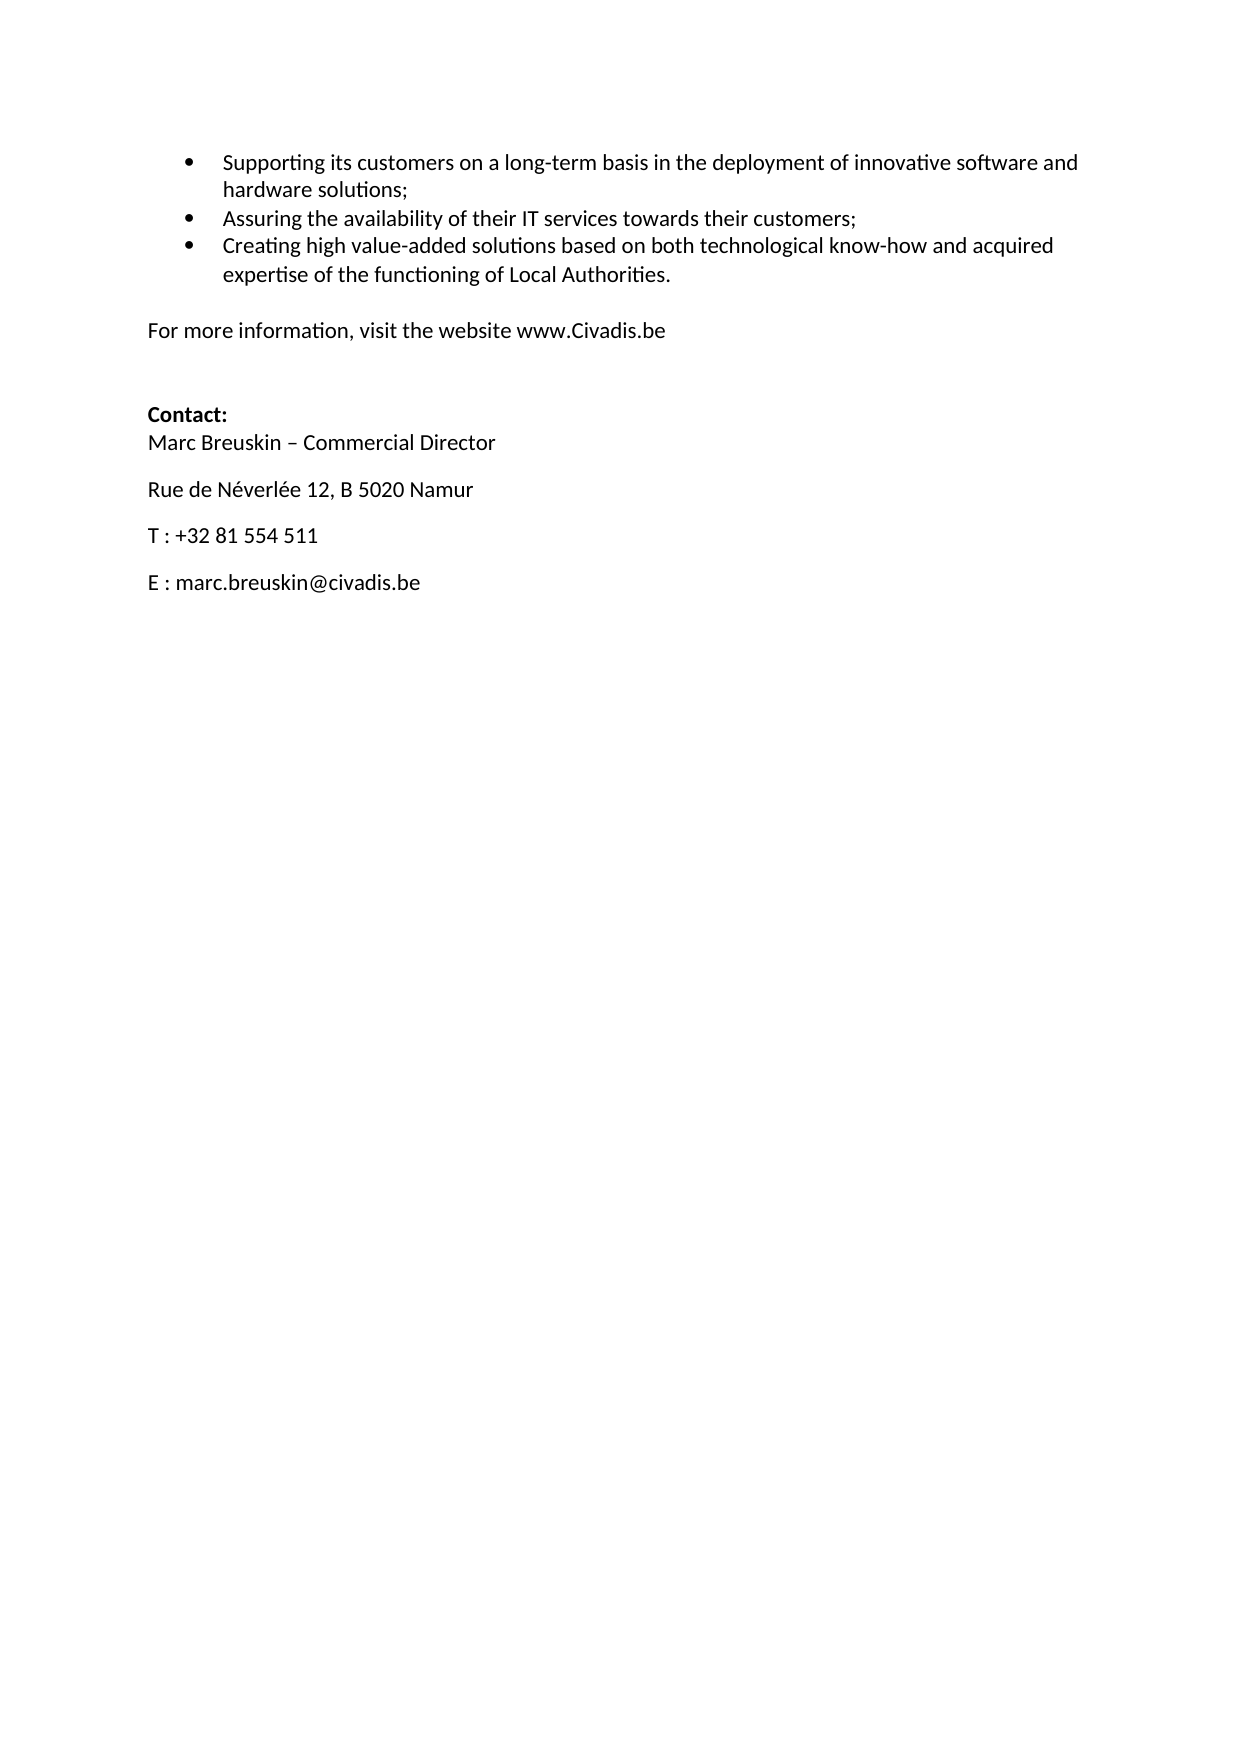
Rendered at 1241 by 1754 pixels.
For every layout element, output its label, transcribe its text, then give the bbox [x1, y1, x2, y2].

list Supporting its customers on a long-term basis in the deployment of innovative software and hardware solutions; [185, 148, 1093, 204]
list Creating high value-added solutions based on both technological know-how and acquired expertise of the functioning of Local Authorities. [185, 232, 1093, 288]
text Marc Breuskin – Commercial Director [148, 428, 1093, 456]
text E : marc.breuskin@civadis.be [148, 568, 1093, 596]
text For more information, visit the website www.Civadis.be [148, 316, 1093, 344]
text Contact: [148, 400, 1093, 428]
text T : +32 81 554 511 [148, 522, 1093, 549]
text Rue de Néverlée 12, B 5020 Namur [148, 475, 1093, 503]
list Assuring the availability of their IT services towards their customers; [185, 204, 1093, 232]
